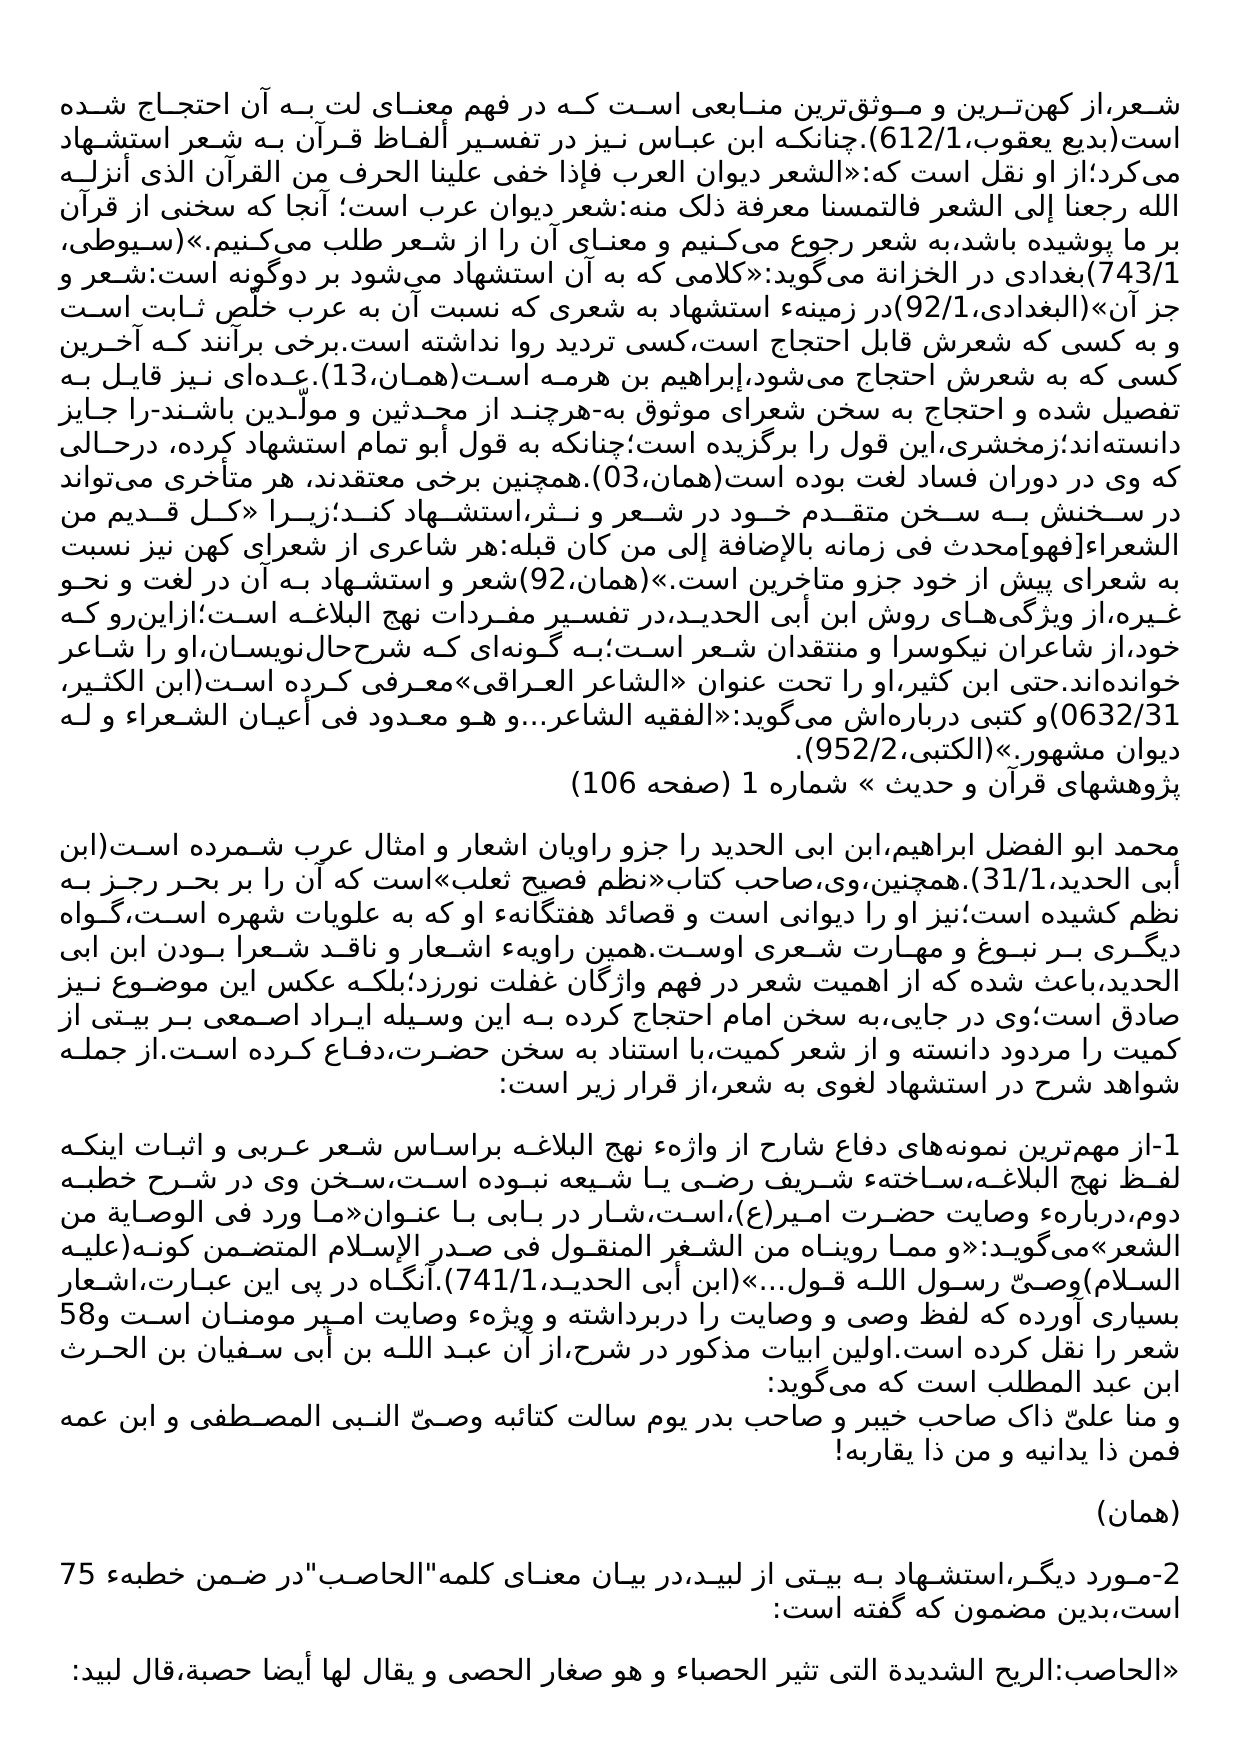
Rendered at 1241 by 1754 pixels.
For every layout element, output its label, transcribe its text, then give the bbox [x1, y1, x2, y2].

text «الحاصب:الریح الشدیدة التی تثیر الحصباء و هو صغار الحصی و یقال لها أیضا حصبة،قال لبید: [59, 1653, 1181, 1687]
text پژوهشهای قرآن و حدیث » شماره 1 (صفحه 106) [59, 766, 1181, 800]
text 2-مورد دیگر،استشهاد به بیتی از لبید،در بیان معنای کلمه‌"الحاصب‌"در ضمن‌ خطبهء 75 است،بدین مضمون که گفته است: [59, 1557, 1181, 1625]
text 1-از مهم‌ترین نمونه‌های دفاع شارح از واژهء نهج البلاغه براساس شعر عربی و اثبات‌ اینکه لفظ نهج البلاغه،ساختهء شریف رضی یا شیعه نبوده است،سخن وی در شرح‌ خطبه دوم،دربارهء وصایت حضرت امیر(ع)،است،شار در بابی با عنوان«ما ورد فی‌ الوصایة من الشعر»می‌گوید:«و مما رویناه من الشغر المنقول فی صدر الإسلام المتضمن‌ کونه(علیه السلام)وصیّ رسول الله قول...»(ابن أبی الحدید،741/1).آنگاه در پی این‌ عبارت،اشعار بسیاری آورده که لفظ وصی و وصایت را دربرداشته و ویژهء وصایت‌ امیر مومنان است و58 شعر را نقل کرده است.اولین ابیات مذکور در شرح،از آن‌ عبد الله بن أبی سفیان بن الحرث ابن عبد المطلب است که می‌گوید: [59, 1128, 1181, 1399]
text محمد ابو الفضل ابراهیم،ابن ابی الحدید را جزو راویان اشعار و امثال عرب شمرده‌ است(ابن أبی الحدید،31/1).همچنین،وی،صاحب کتاب«نظم فصیح ثعلب»است که‌ آن را بر بحر رجز به نظم کشیده است؛نیز او را دیوانی است و قصائد هفتگانهء او که به‌ علویات شهره است،گواه دیگری بر نبوغ و مهارت شعری اوست.همین راویهء اشعار و ناقد شعرا بودن ابن ابی الحدید،باعث شده که از اهمیت شعر در فهم واژگان غفلت‌ نورزد؛بلکه عکس این موضوع نیز صادق است؛وی در جایی،به سخن امام احتجاج کرده‌ به این وسیله ایراد اصمعی بر بیتی از کمیت را مردود دانسته و از شعر کمیت،با استناد به سخن حضرت،دفاع کرده است.از جمله شواهد شرح در استشهاد لغوی به شعر،از قرار زیر است: [59, 828, 1181, 1100]
text شعر،از کهن‌ترین و موثق‌ترین منابعی است که در فهم معنای لت به آن احتجاج‌ شده است(بدیع یعقوب،612/1).چنانکه ابن عباس نیز در تفسیر ألفاظ قرآن به شعر استشهاد می‌کرد؛از او نقل است که:«الشعر دیوان العرب فإذا خفی علینا الحرف من‌ القرآن الذی أنزله الله رجعنا إلی الشعر فالتمسنا معرفة ذلک منه:شعر دیوان عرب است؛ آنجا که سخنی از قرآن بر ما پوشیده باشد،به شعر رجوع می‌کنیم و معنای آن را از شعر طلب می‌کنیم.»(سیوطی،743/1)بغدادی در الخزانة می‌گوید:«کلامی که به آن‌ استشهاد می‌شود بر دوگونه است:شعر و جز آن»(البغدادی،92/1)در زمینهء استشهاد به شعری که نسبت آن به عرب خلّص ثابت است و به کسی که شعرش قابل احتجاج‌ است،کسی تردید روا نداشته است.برخی برآنند که آخرین کسی که به شعرش‌ احتجاج می‌شود،إبراهیم بن هرمه است(همان،13).عده‌ای نیز قایل به تفصیل شده و احتجاج به سخن شعرای موثوق به-هرچند از محدثین و مولّدین باشند-را جایز دانسته‌اند؛زمخشری،این قول را برگزیده است؛چنانکه به قول أبو تمام استشهاد کرده، درحالی که وی در دوران فساد لغت بوده است(همان،03).همچنین برخی معتقدند، هر متأخری می‌تواند در سخنش به سخن متقدم خود در شعر و نثر،استشهاد کند؛زیرا «کل قدیم من الشعراء[فهو]محدث فی زمانه بالإضافة إلی من کان قبله:هر شاعری از شعرای کهن نیز نسبت به شعرای پیش از خود جزو متاخرین است.»(همان،92)شعر و استشهاد به آن در لغت و نحو غیره،از ویژگی‌های روش ابن أبی الحدید،در تفسیر مفردات نهج البلاغه است؛ازاین‌رو که خود،از شاعران نیکوسرا و منتقدان شعر است؛به گونه‌ای که شرح‌حال‌نویسان،او را شاعر خوانده‌اند.حتی ابن کثیر،او را تحت عنوان‌ «الشاعر العراقی»معرفی کرده است(ابن الکثیر،0632/31)و کتبی درباره‌اش می‌گوید:«الفقیه الشاعر...و هو معدود فی أعیان الشعراء و له دیوان مشهور.»(الکتبی،952/2). [59, 87, 1181, 766]
text و منا علیّ ذاک صاحب خیبر و صاحب بدر یوم سالت کتائبه‌ وصیّ النبی المصطفی و ابن عمه‌ فمن ذا یدانیه و من ذا یقاربه! [59, 1399, 1181, 1467]
text (همان) [59, 1496, 1181, 1529]
